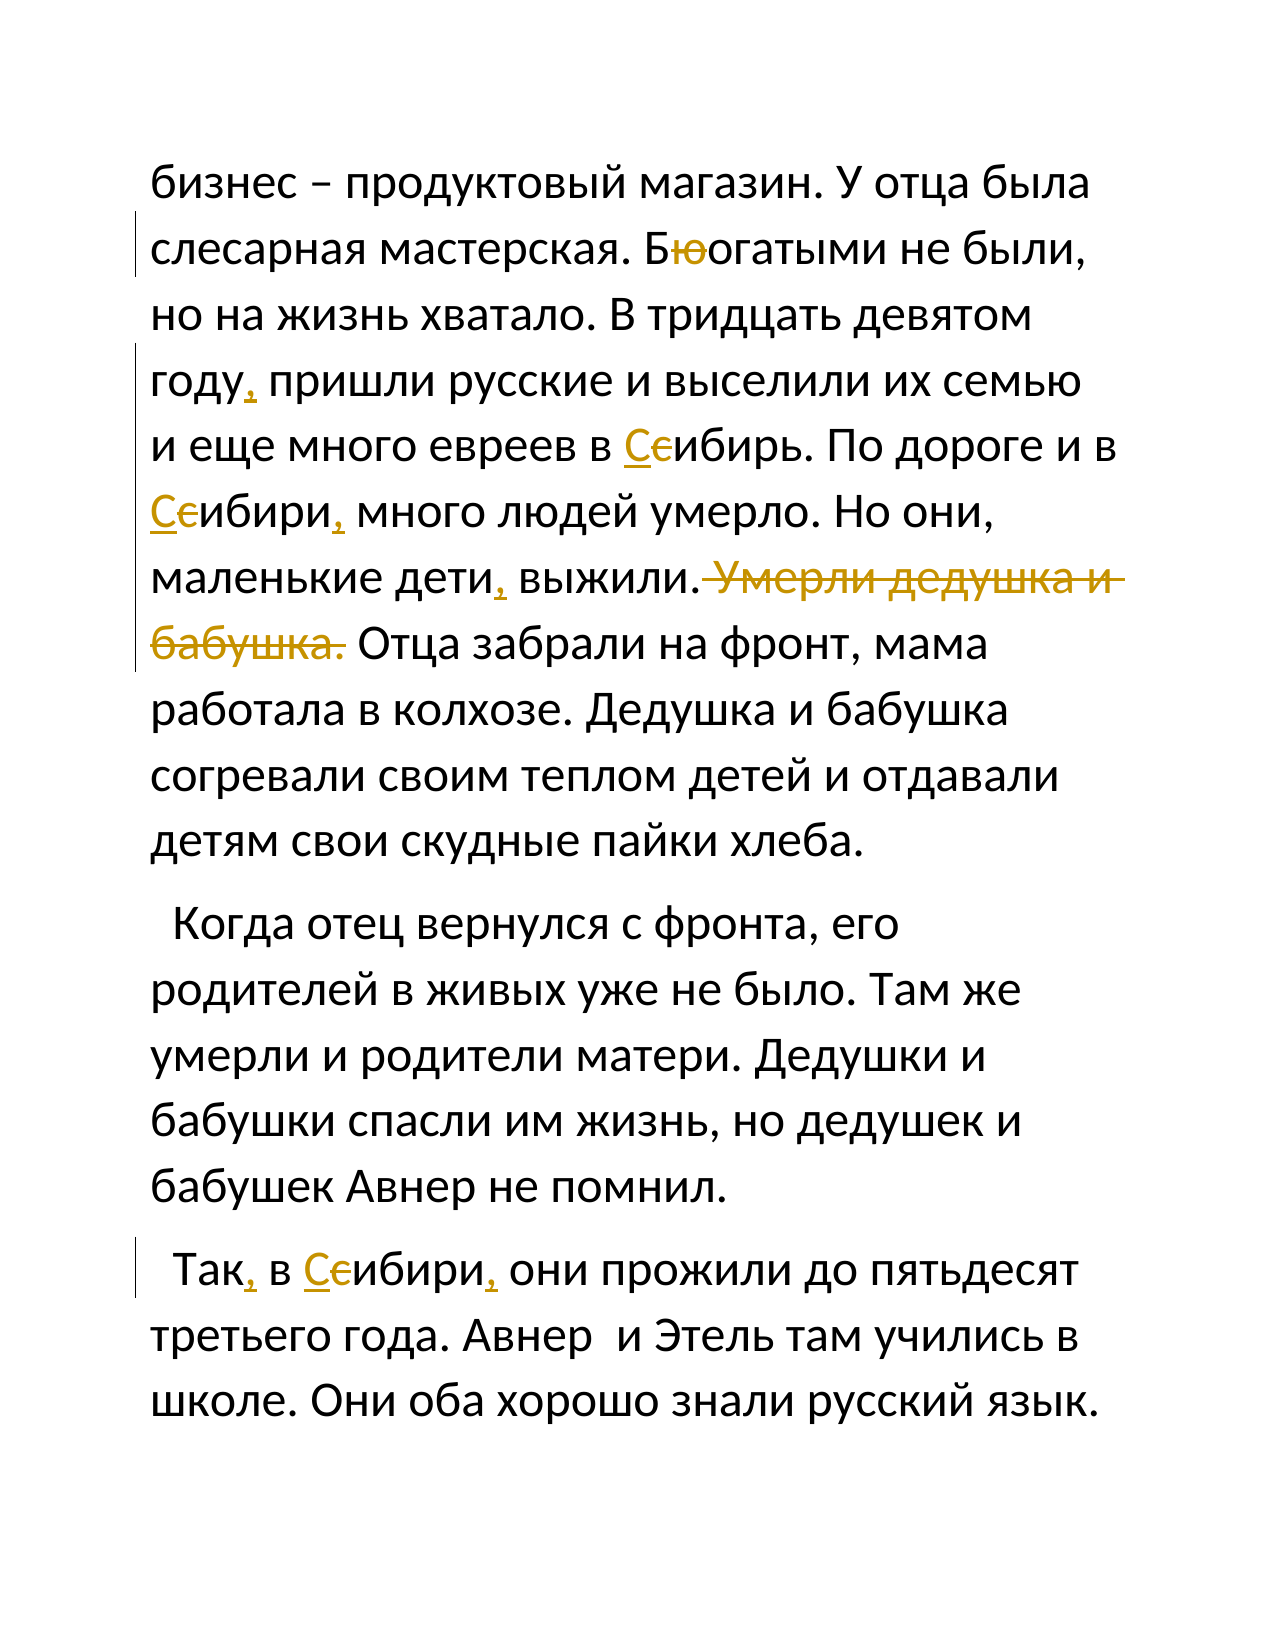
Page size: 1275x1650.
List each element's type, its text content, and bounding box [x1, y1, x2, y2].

text Так в ибири они прожили до пятьдесят третьего года. Авнер и Этель там учились в школе. Они оба хорошо знали русский язык. [150, 1237, 1125, 1429]
text Когда отец вернулся с фронта, его родителей в живых уже не было. Там же умерли и родители матери. Дедушки и бабушки спасли им жизнь, но дедушек и бабушек Авнер не помнил. [150, 891, 1125, 1215]
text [150, 150, 1125, 869]
